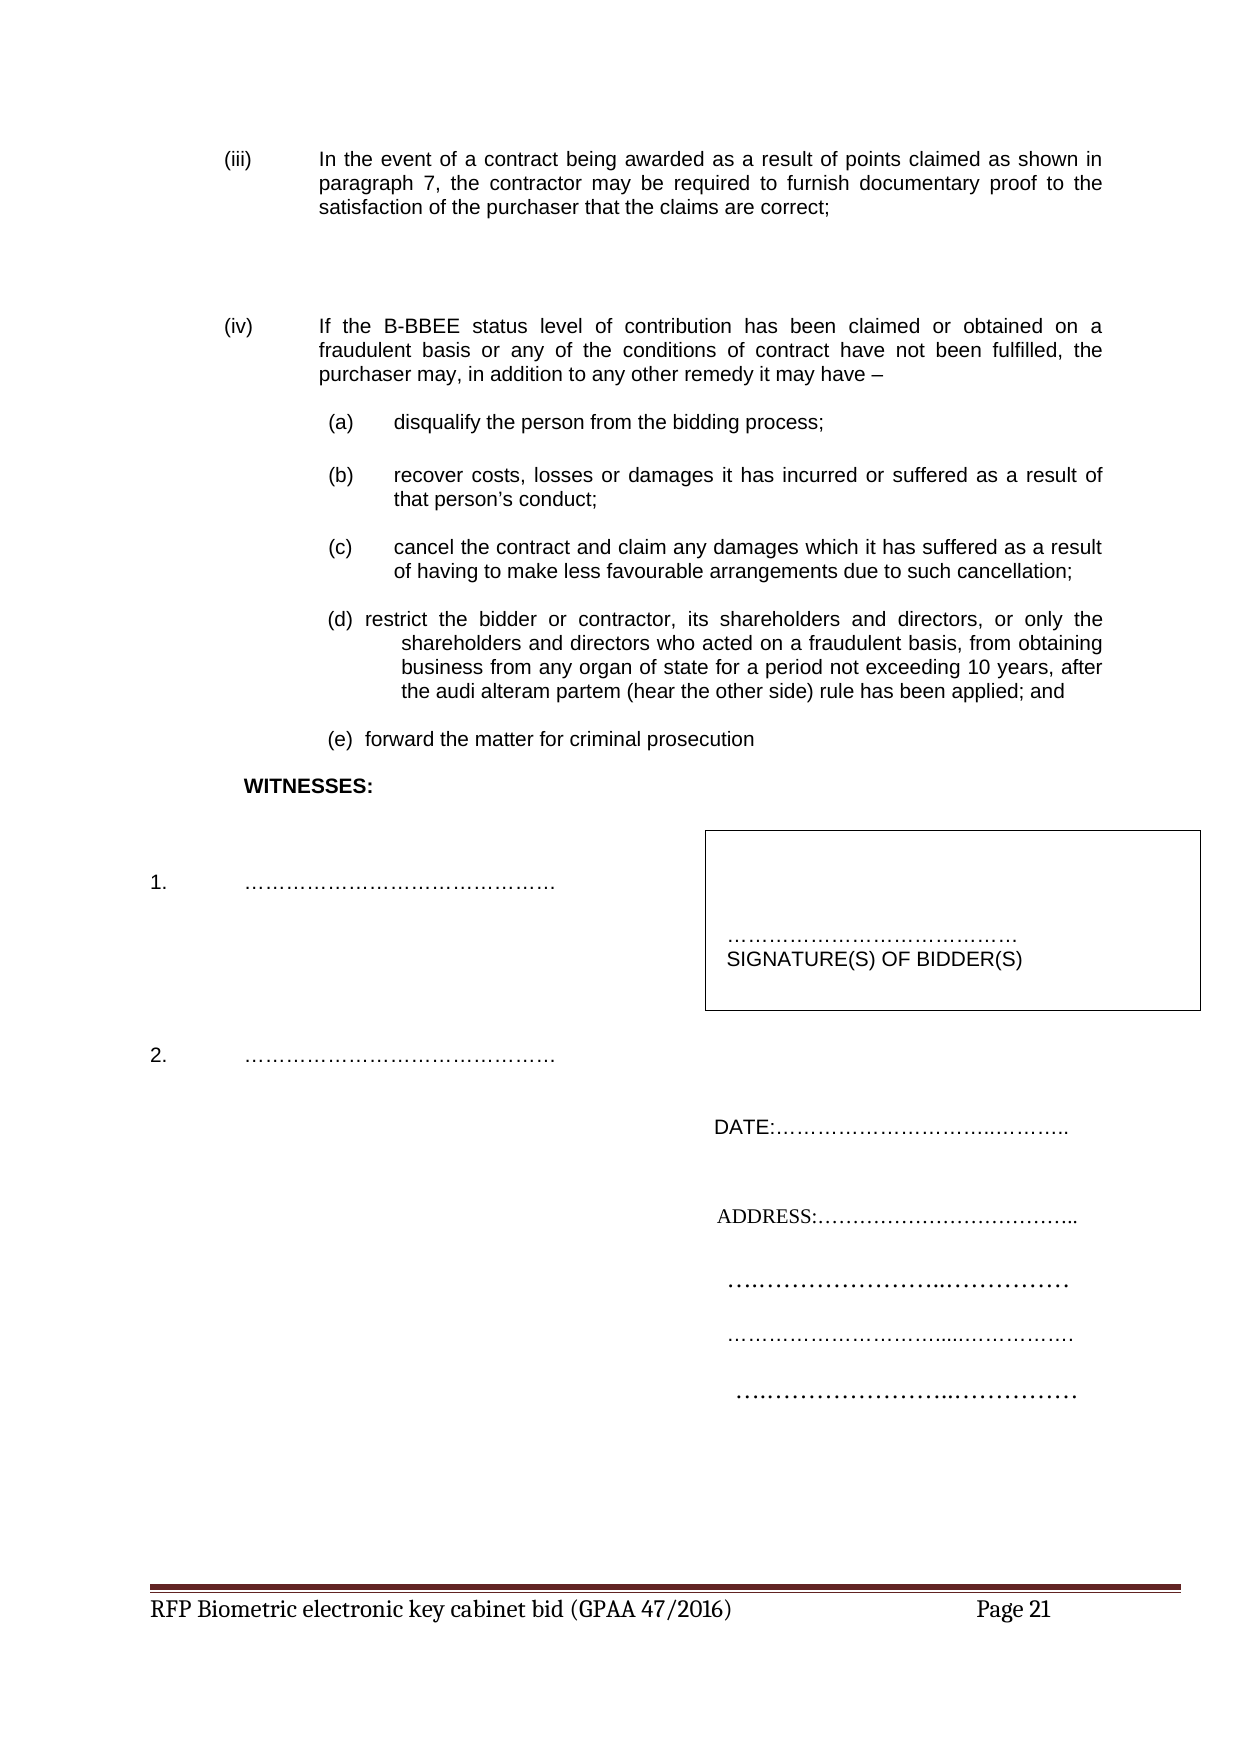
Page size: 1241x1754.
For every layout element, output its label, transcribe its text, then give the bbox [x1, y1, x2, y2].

text ….…………………..…………… [150, 1264, 1104, 1322]
text (a) disqualify the person from the bidding process; [150, 410, 1104, 434]
text (iv) If the B-BBEE status level of contribution has been claimed or obtained on a fraudulent basis or any of the conditions of contract have not been fulfilled, the purchaser may, in addition to any other remedy it may have – [150, 314, 1104, 386]
text …………………………………… [150, 923, 1104, 947]
text ….…………………..…………… [525, 1375, 1181, 1403]
text DATE:…………………………..……….. [150, 1114, 1104, 1138]
text (b) recover costs, losses or damages it has incurred or suffered as a result of that person’s conduct; [150, 463, 1104, 511]
text SIGNATURE(S) OF BIDDER(S) [150, 947, 1104, 971]
text (iii) In the event of a contract being awarded as a result of points claimed as shown in paragraph 7, the contractor may be required to furnish documentary proof to the satisfaction of the purchaser that the claims are correct; [150, 147, 1104, 218]
list restrict the bidder or contractor, its shareholders and directors, or only the shareholders and directors who acted on a fraudulent basis, from obtaining business from any organ of state for a period not exceeding 10 years, after the audi alteram partem (hear the other side) rule has been applied; and [327, 607, 1104, 702]
text ………………………….....……………. [150, 1322, 1104, 1346]
list forward the matter for criminal prosecution [327, 726, 1104, 750]
text (c) cancel the contract and claim any damages which it has suffered as a result of having to make less favourable arrangements due to such cancellation; [150, 535, 1104, 583]
list ……………………………………… [150, 870, 1104, 894]
text WITNESSES: [244, 774, 1104, 798]
list ……………………………………… [150, 1043, 1104, 1067]
text ADDRESS:……………………………….. [600, 1204, 1181, 1228]
